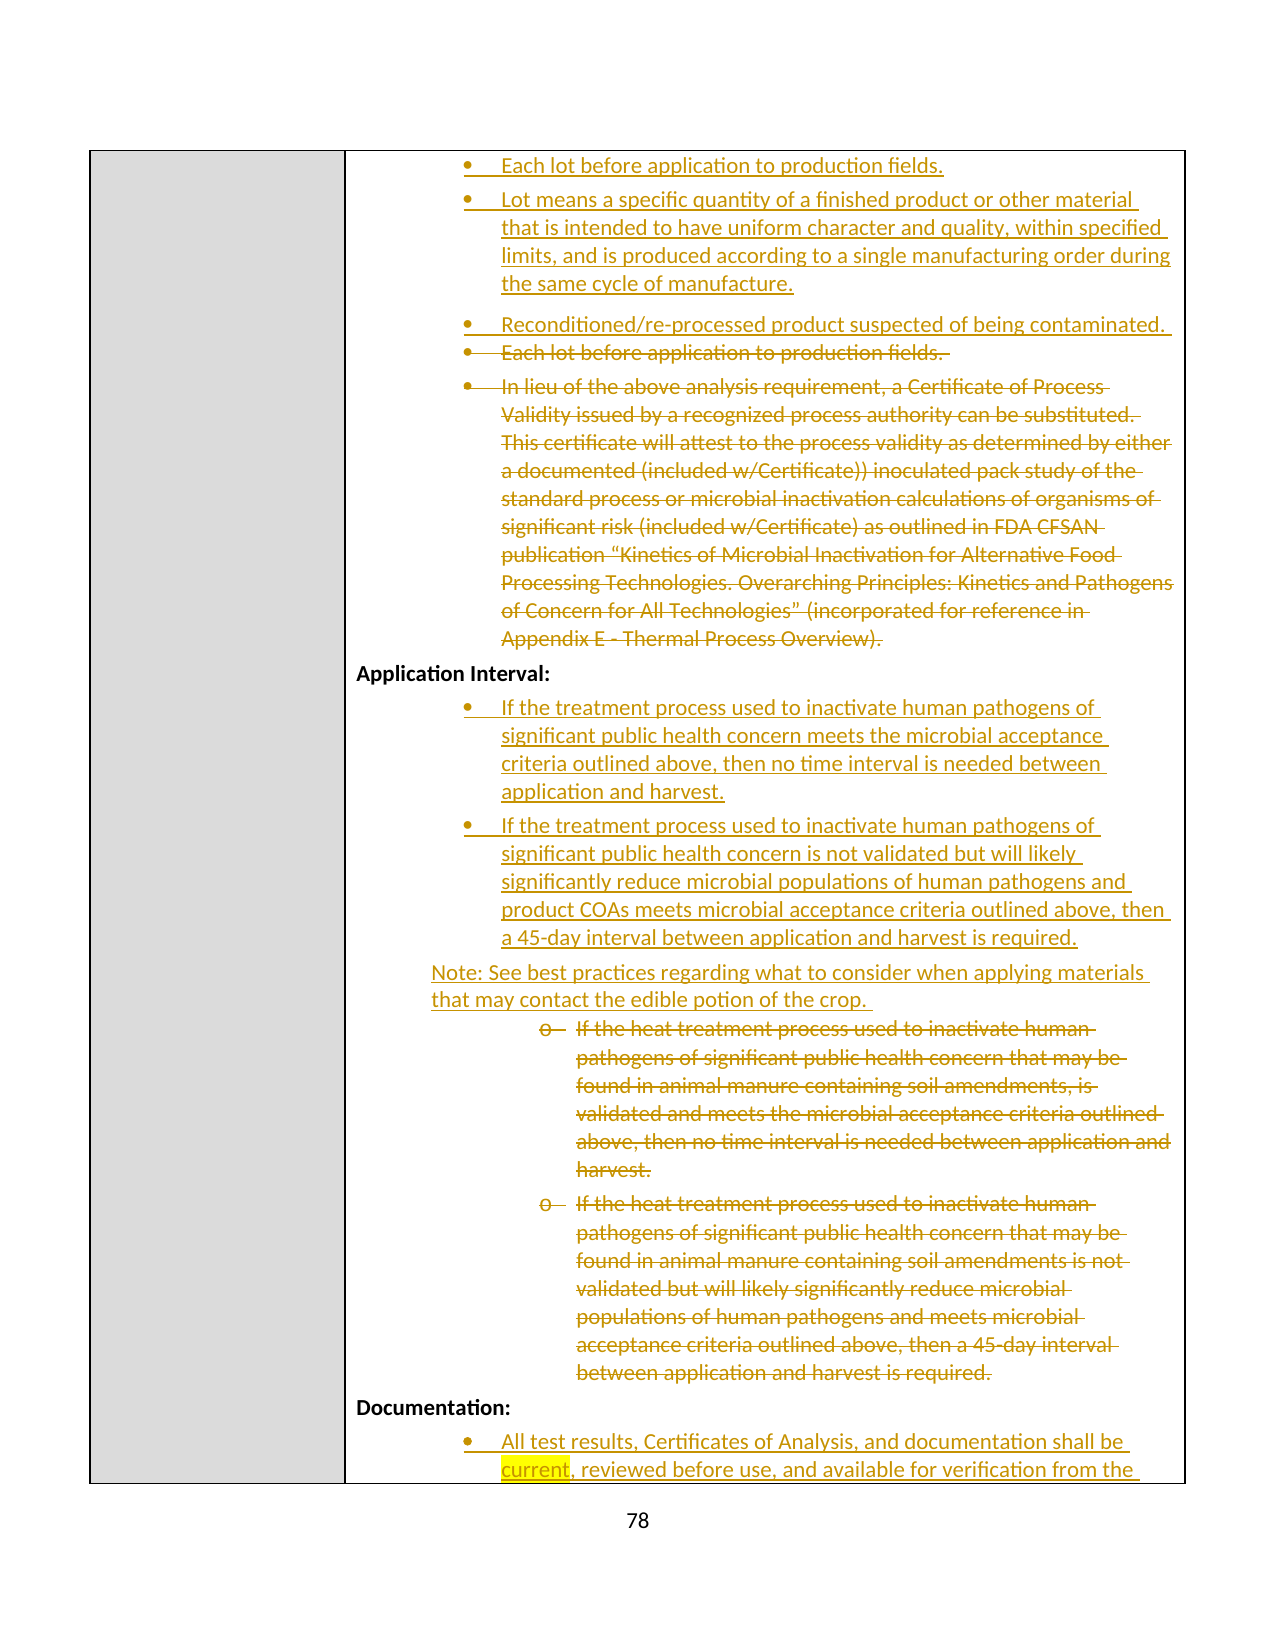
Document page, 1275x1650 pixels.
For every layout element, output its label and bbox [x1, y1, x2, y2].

table_cell [346, 151, 1184, 1483]
table_cell [91, 151, 344, 1483]
